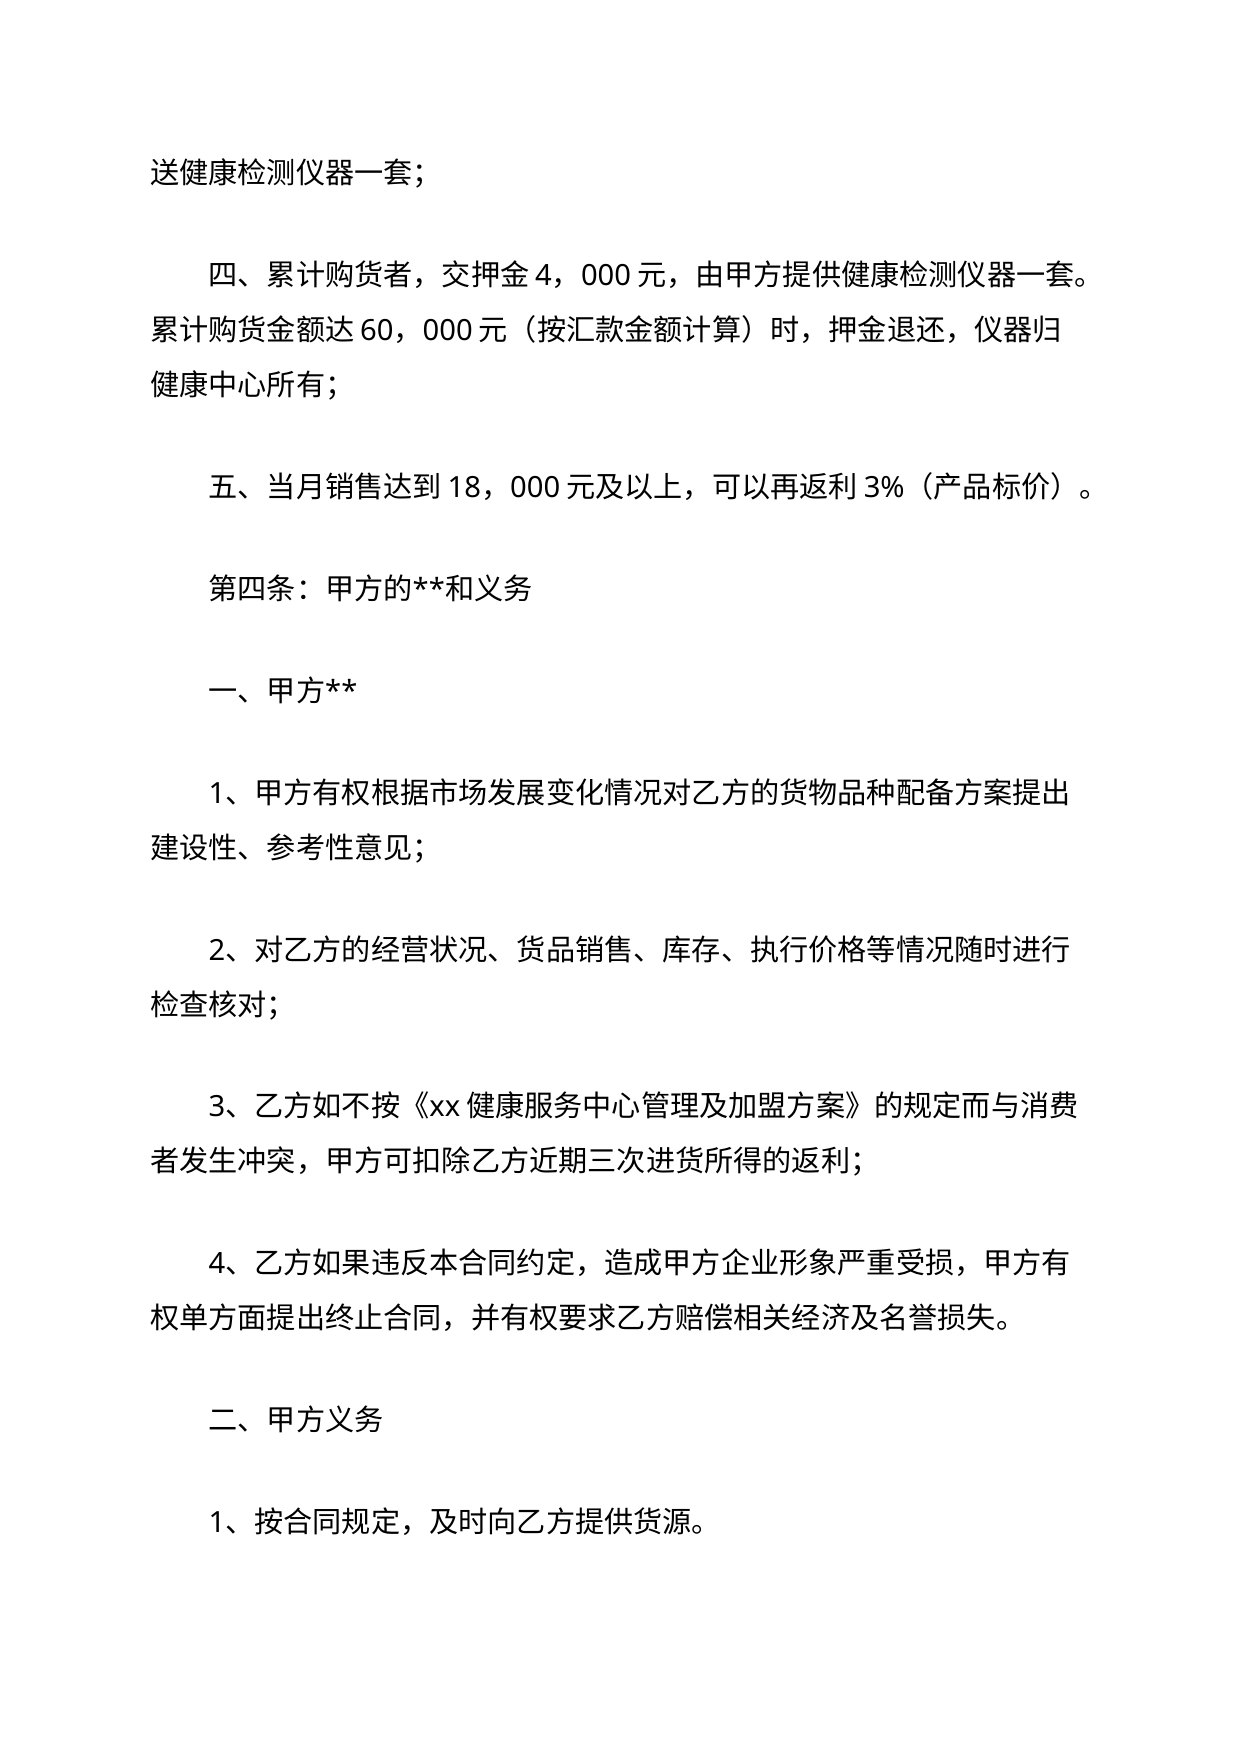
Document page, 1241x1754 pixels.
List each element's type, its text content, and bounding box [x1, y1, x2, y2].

text 2、对乙方的经营状况、货品销售、库存、执行价格等情况随时进行检查核对； [150, 926, 1090, 1023]
text 一、甲方** [150, 667, 1090, 710]
text 四、累计购货者，交押金4，000元，由甲方提供健康检测仪器一套。累计购货金额达60，000元（按汇款金额计算）时，押金退还，仪器归健康中心所有； [150, 252, 1090, 404]
text 1、按合同规定，及时向乙方提供货源。 [150, 1498, 1090, 1541]
text 1、甲方有权根据市场发展变化情况对乙方的货物品种配备方案提出建设性、参考性意见； [150, 769, 1090, 867]
text 五、当月销售达到18，000元及以上，可以再返利3%（产品标价）。 [150, 463, 1090, 506]
text 二、甲方义务 [150, 1397, 1090, 1439]
text 第四条：甲方的**和义务 [150, 566, 1090, 608]
text 3、乙方如不按《xx健康服务中心管理及加盟方案》的规定而与消费者发生冲突，甲方可扣除乙方近期三次进货所得的返利； [150, 1083, 1090, 1180]
text 4、乙方如果违反本合同约定，造成甲方企业形象严重受损，甲方有权单方面提出终止合同，并有权要求乙方赔偿相关经济及名誉损失。 [150, 1240, 1090, 1337]
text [150, 150, 1090, 192]
